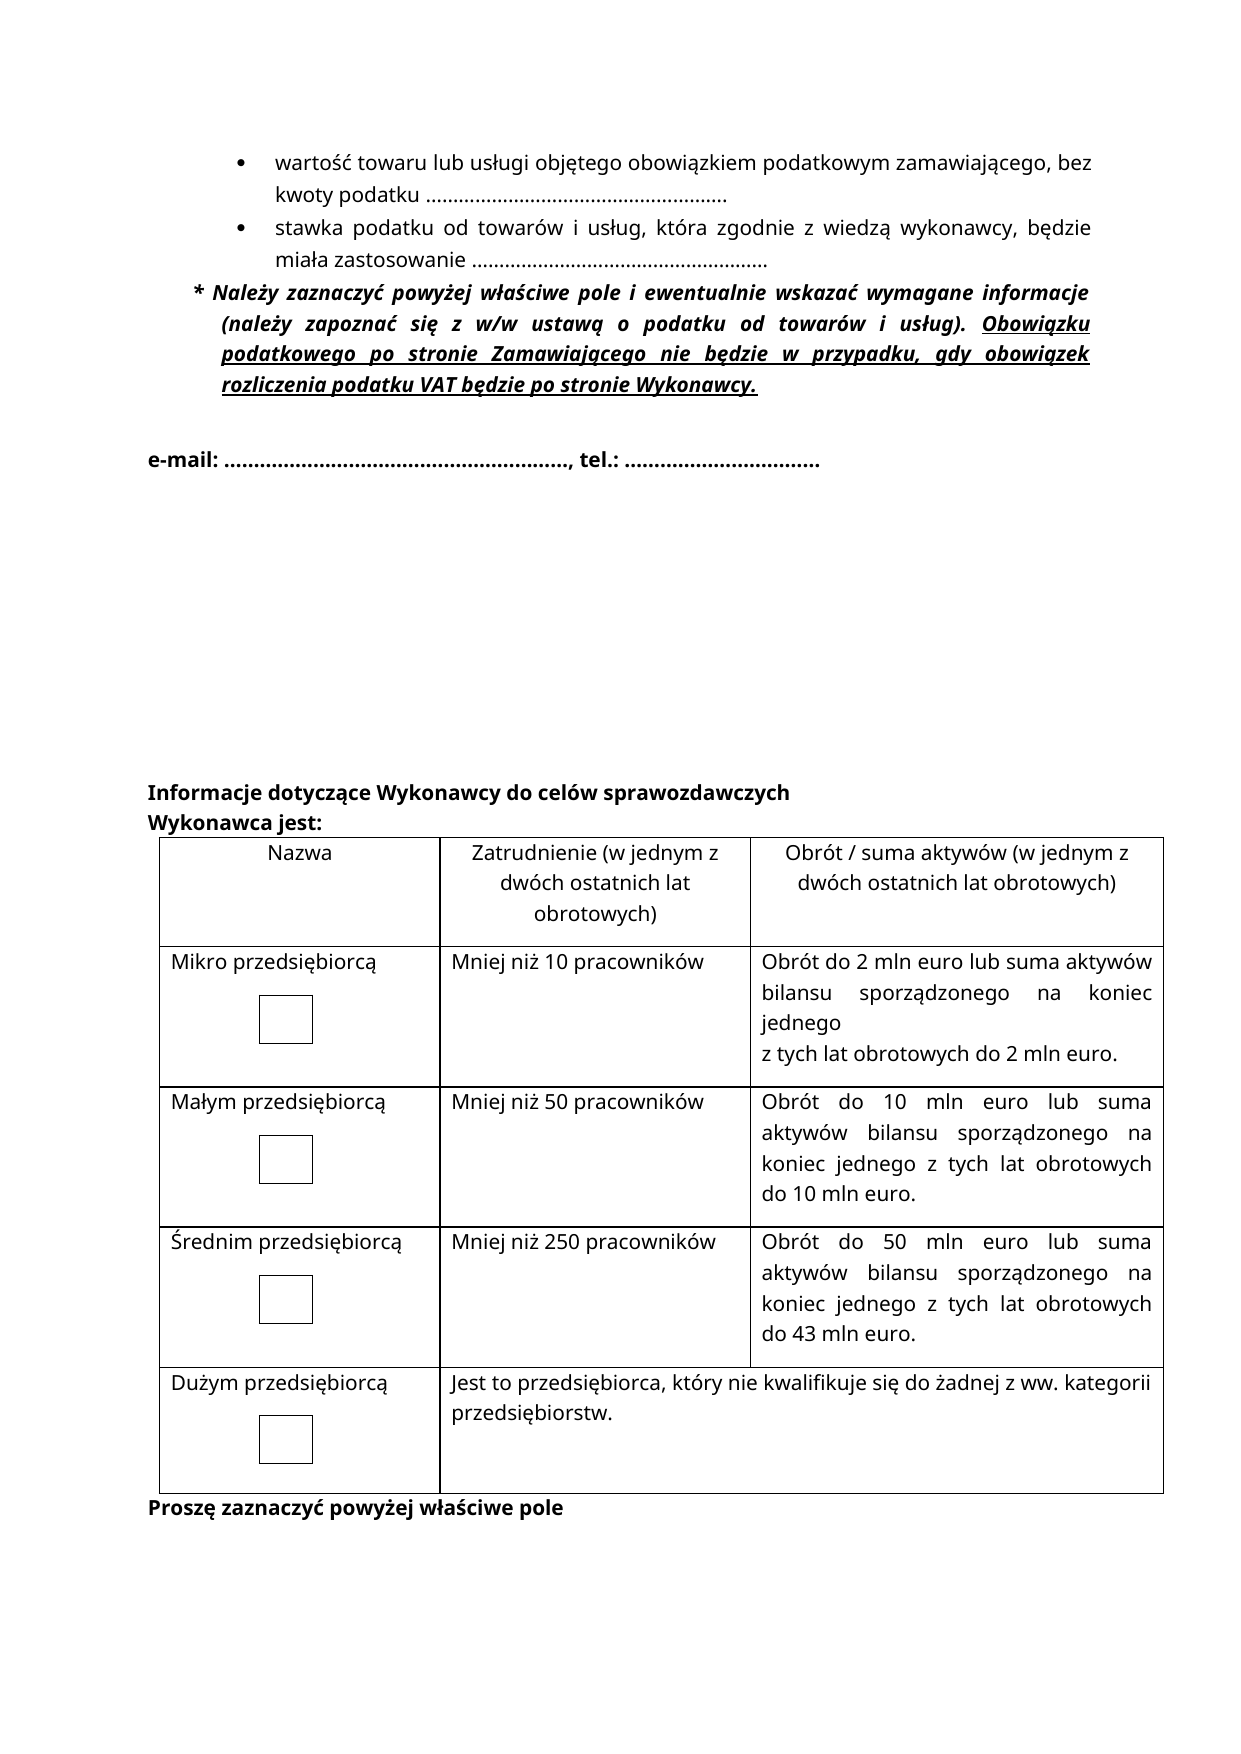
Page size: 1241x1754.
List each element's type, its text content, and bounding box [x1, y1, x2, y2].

table_cell Mniej niż 50 pracowników [441, 1088, 750, 1226]
table_cell Małym przedsiębiorcą [160, 1088, 439, 1226]
list wartość towaru lub usługi objętego obowiązkiem podatkowym zamawiającego, bez kwoty podatku ………………………………………………. [237, 148, 1093, 209]
table_cell Obrót do 50 mln euro lub suma aktywów bilansu sporządzonego na koniec jednego z tych lat obrotowych do 43 mln euro. [751, 1228, 1163, 1367]
table_header Obrót / suma aktywów (w jednym z dwóch ostatnich lat obrotowych) [751, 838, 1163, 946]
text Proszę zaznaczyć powyżej właściwe pole [148, 1493, 1093, 1522]
table_cell Obrót do 2 mln euro lub suma aktywów bilansu sporządzonego na koniec jednego z tych lat obrotowych do 2 mln euro. [751, 947, 1163, 1086]
table_cell Średnim przedsiębiorcą [160, 1228, 439, 1367]
table_header Zatrudnienie (w jednym z dwóch ostatnich lat obrotowych) [441, 838, 750, 946]
text * Należy zaznaczyć powyżej właściwe pole i ewentualnie wskazać wymagane informacje (należy zapoznać się z w/w ustawą o podatku od towarów i usług). Obowiązku podatkowego po stronie Zamawiającego nie będzie w przypadku, gdy obowiązek rozliczenia podatku VAT będzie po stronie Wykonawcy. [192, 278, 1093, 398]
table_cell Mikro przedsiębiorcą [160, 947, 439, 1086]
table_cell Mniej niż 250 pracowników [441, 1228, 750, 1367]
table_cell Obrót do 10 mln euro lub suma aktywów bilansu sporządzonego na koniec jednego z tych lat obrotowych do 10 mln euro. [751, 1088, 1163, 1226]
table_cell Mniej niż 10 pracowników [441, 947, 750, 1086]
table_header Nazwa [160, 838, 439, 946]
table_cell Jest to przedsiębiorca, który nie kwalifikuje się do żadnej z ww. kategorii przedsiębiorstw. [441, 1368, 1163, 1492]
text e-mail: …………………………….……………………, tel.: …………………………… [148, 446, 1093, 474]
text Wykonawca jest: [148, 808, 1093, 837]
table_cell Dużym przedsiębiorcą [160, 1368, 439, 1492]
list stawka podatku od towarów i usług, która zgodnie z wiedzą wykonawcy, będzie miała zastosowanie ……………………………………………… [237, 213, 1093, 274]
text Informacje dotyczące Wykonawcy do celów sprawozdawczych [148, 778, 1093, 806]
